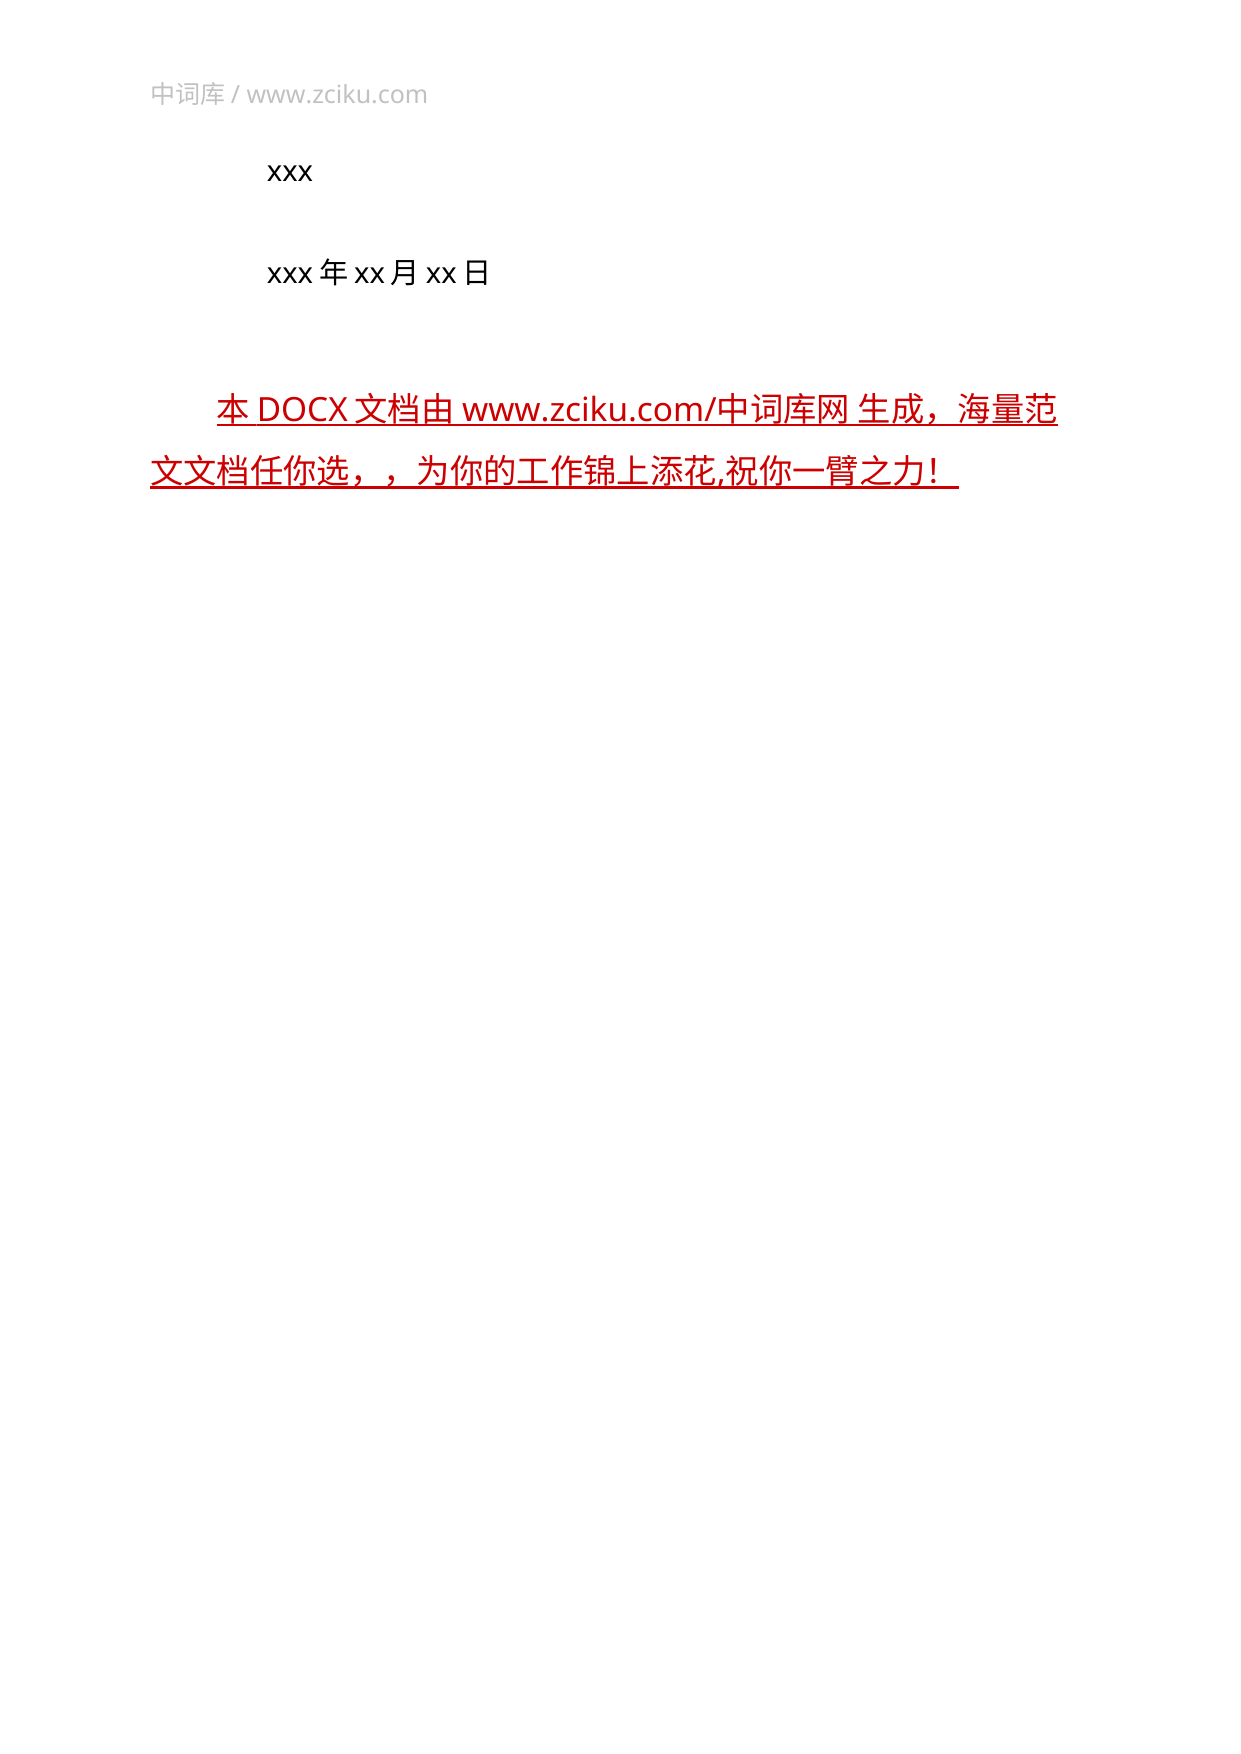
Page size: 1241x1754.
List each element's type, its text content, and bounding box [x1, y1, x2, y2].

text xxx [150, 150, 1090, 190]
text xxx年xx月xx日 [150, 249, 1090, 292]
text 本DOCX文档由 www.zciku.com/中词库网 生成，海量范文文档任你选，，为你的工作锦上添花,祝你一臂之力！ [150, 382, 1090, 494]
